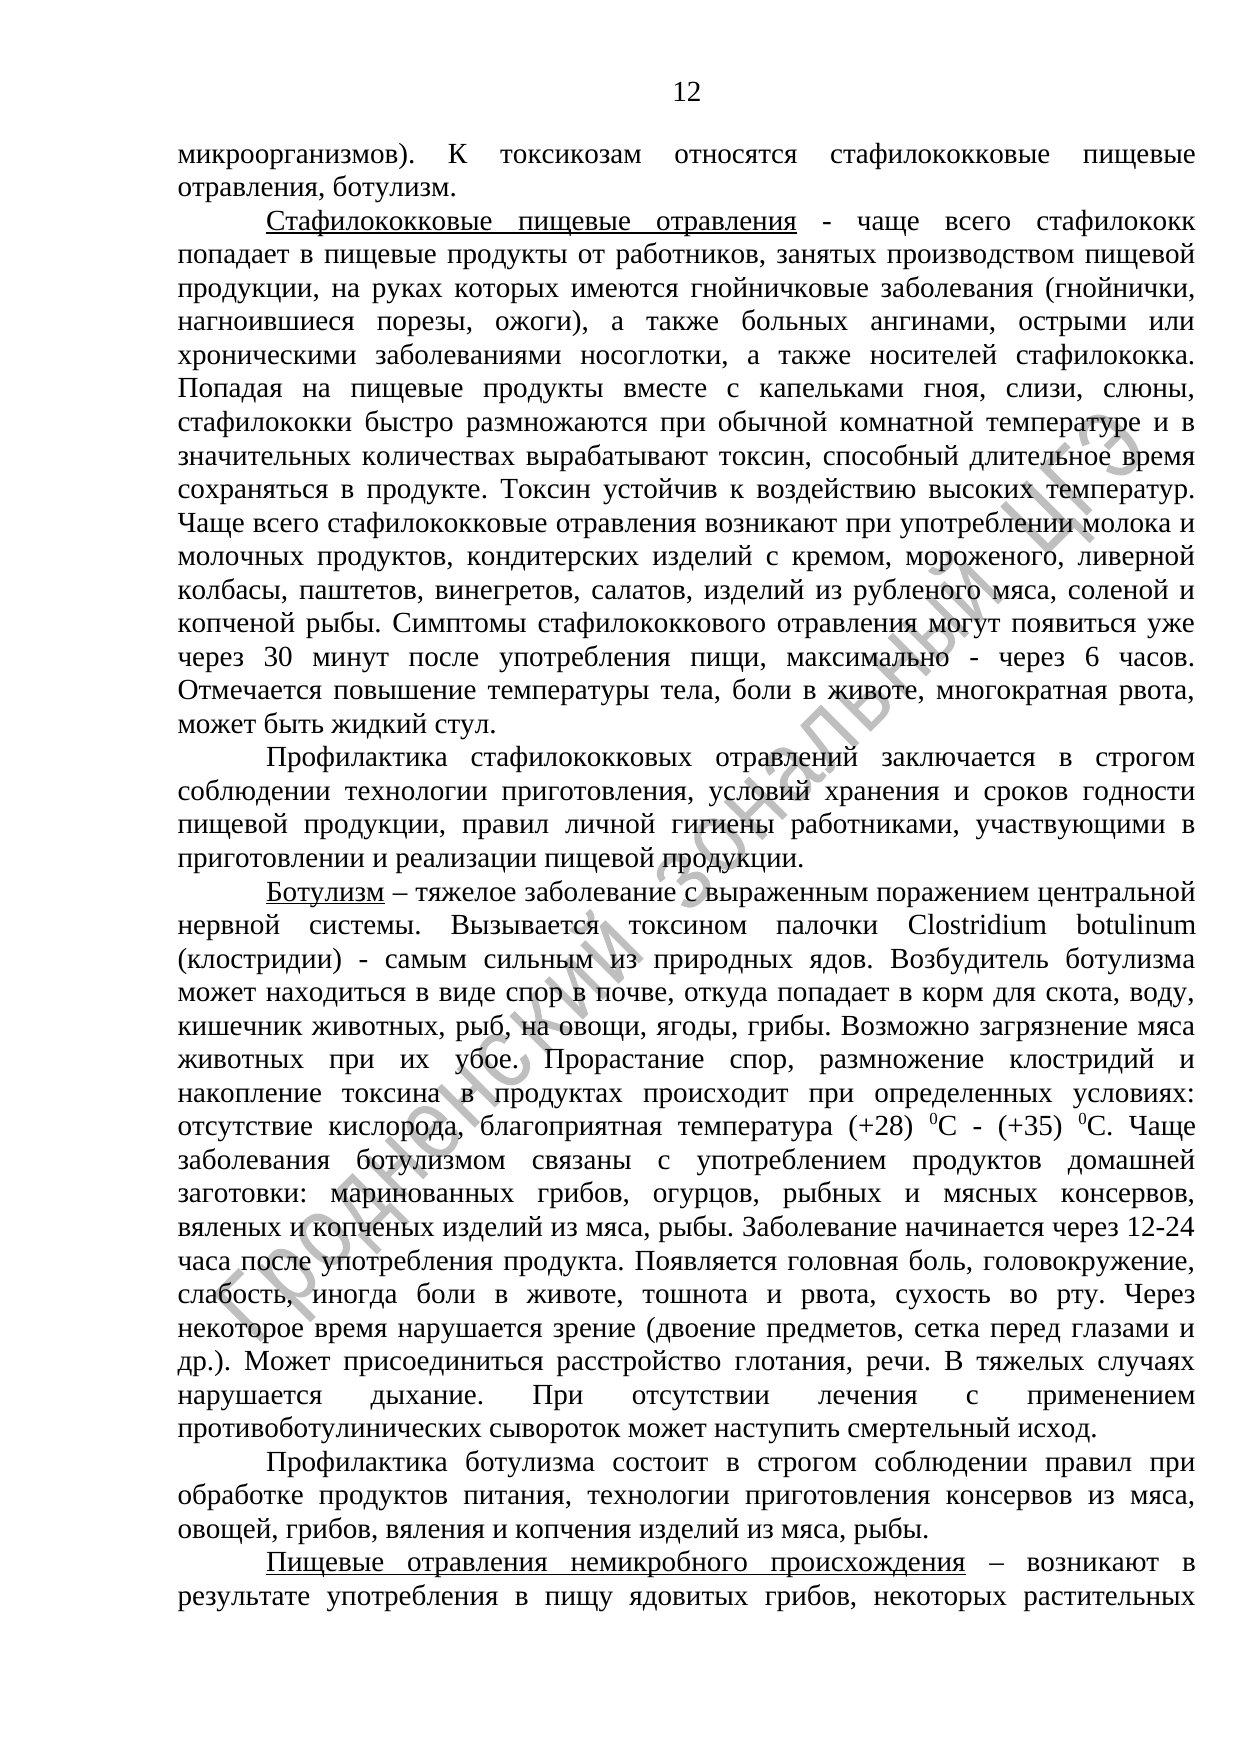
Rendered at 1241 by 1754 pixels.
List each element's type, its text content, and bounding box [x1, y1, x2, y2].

text Ботулизм – тяжелое заболевание с выраженным поражением центральной нервной системы. Вызывается токсином палочки Clostridium botulinum (клостридии) - самым сильным из природных ядов. Возбудитель ботулизма может находиться в виде спор в почве, откуда попадает в корм для скота, воду, кишечник животных, рыб, на овощи, ягоды, грибы. Возможно загрязнение мяса животных при их убое. Прорастание спор, размножение клостридий и накопление токсина в продуктах происходит при определенных условиях: отсутствие кислорода, благоприятная температура (+28) 0С - (+35) 0С. Чаще заболевания ботулизмом связаны с употреблением продуктов домашней заготовки: маринованных грибов, огурцов, рыбных и мясных консервов, вяленых и копченых изделий из мяса, рыбы. Заболевание начинается через 12-24 часа после употребления продукта. Появляется головная боль, головокружение, слабость, иногда боли в животе, тошнота и рвота, сухость во рту. Через некоторое время нарушается зрение (двоение предметов, сетка перед глазами и др.). Может присоединиться расстройство глотания, речи. В тяжелых случаях нарушается дыхание. При отсутствии лечения с применением противоботулинических сывороток может наступить смертельный исход. [177, 874, 1196, 1444]
text Стафилококковые пищевые отравления - чаще всего стафилококк попадает в пищевые продукты от работников, занятых производством пищевой продукции, на руках которых имеются гнойничковые заболевания (гнойнички, нагноившиеся порезы, ожоги), а также больных ангинами, острыми или хроническими заболеваниями носоглотки, а также носителей стафилококка. Попадая на пищевые продукты вместе с капельками гноя, слизи, слюны, стафилококки быстро размножаются при обычной комнатной температуре и в значительных количествах вырабатывают токсин, способный длительное время сохраняться в продукте. Токсин устойчив к воздействию высоких температур. Чаще всего стафилококковые отравления возникают при употреблении молока и молочных продуктов, кондитерских изделий с кремом, мороженого, ливерной колбасы, паштетов, винегретов, салатов, изделий из рубленого мяса, соленой и копченой рыбы. Симптомы стафилококкового отравления могут появиться уже через 30 минут после употребления пищи, максимально - через 6 часов. Отмечается повышение температуры тела, боли в животе, многократная рвота, может быть жидкий стул. [177, 203, 1196, 739]
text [177, 1544, 1196, 1612]
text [177, 136, 1196, 203]
text Профилактика стафилококковых отравлений заключается в строгом соблюдении технологии приготовления, условий хранения и сроков годности пищевой продукции, правил личной гигиены работниками, участвующими в приготовлении и реализации пищевой продукции. [177, 739, 1196, 874]
text Профилактика ботулизма состоит в строгом соблюдении правил при обработке продуктов питания, технологии приготовления консервов из мяса, овощей, грибов, вяления и копчения изделий из мяса, рыбы. [177, 1444, 1196, 1544]
